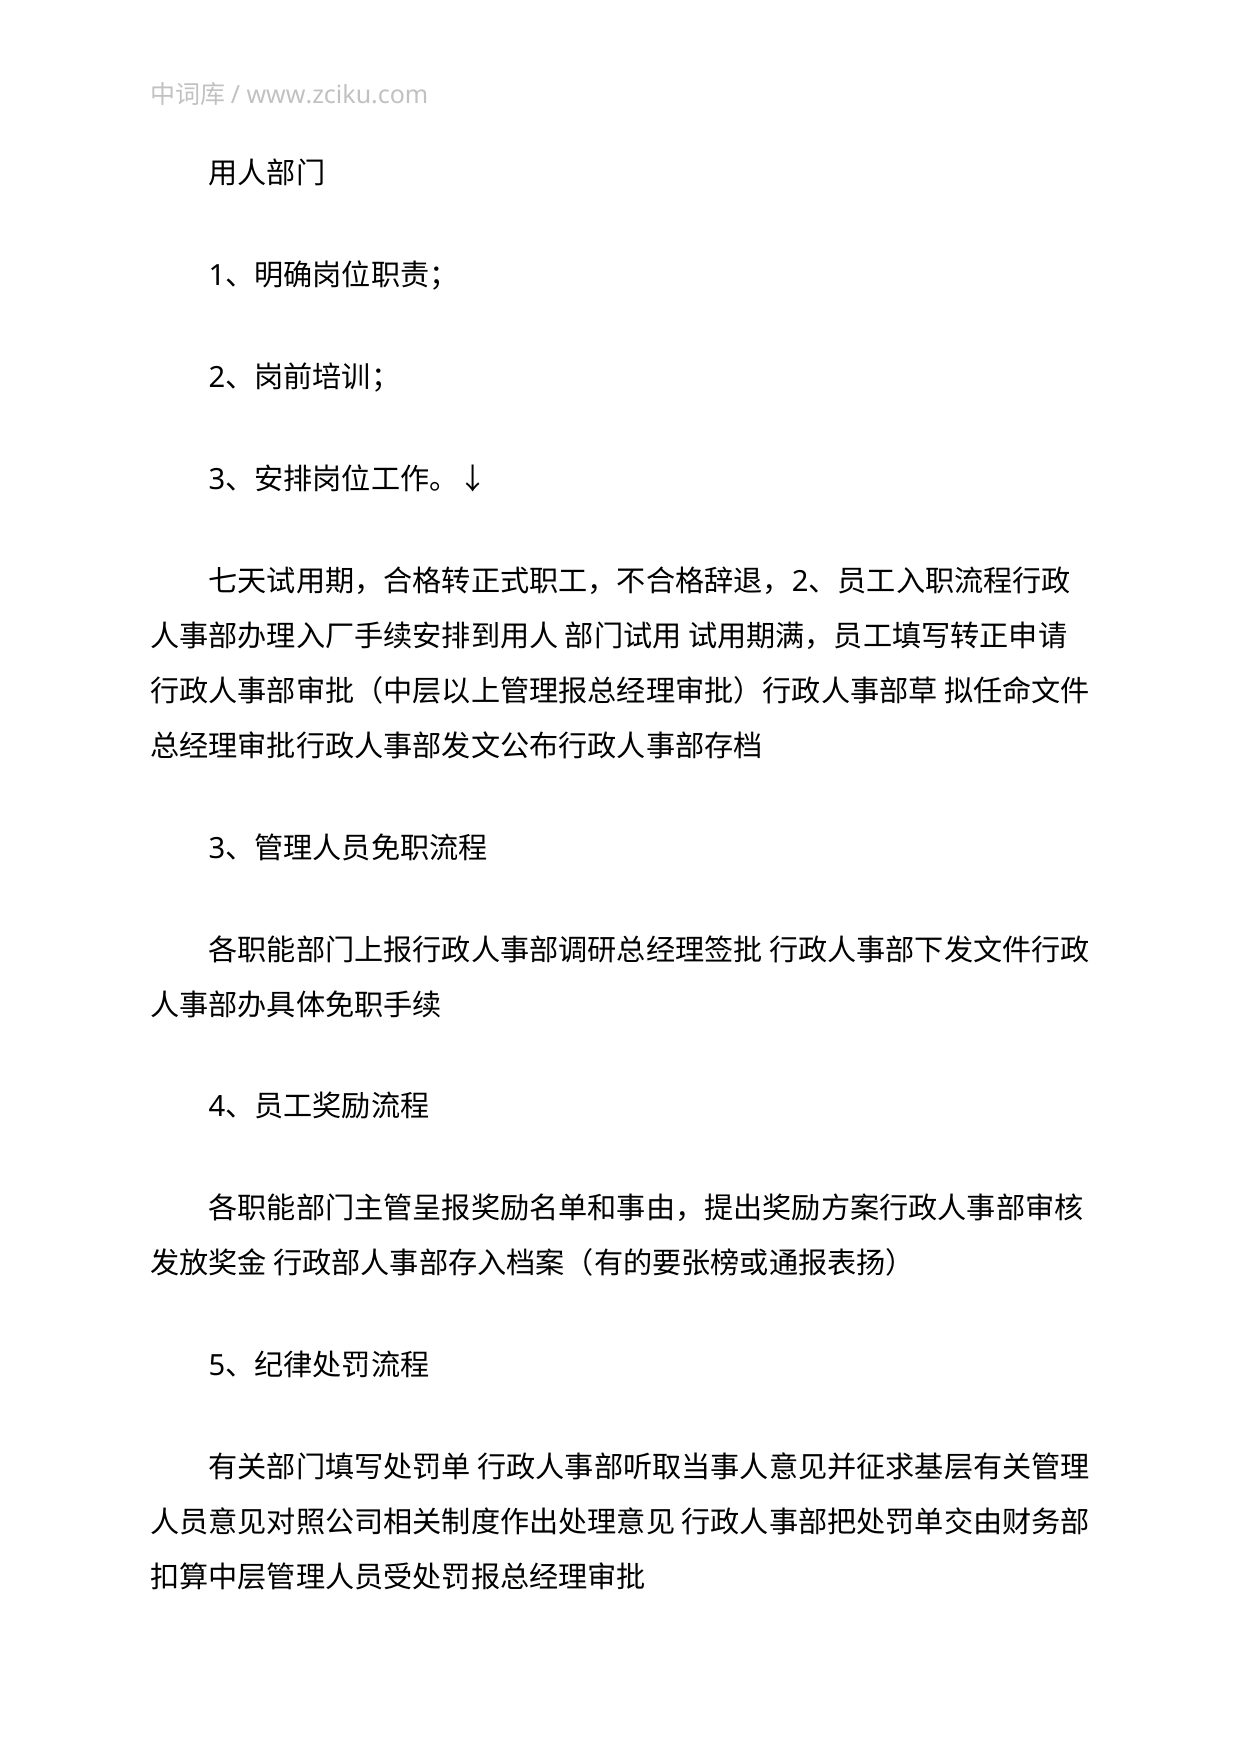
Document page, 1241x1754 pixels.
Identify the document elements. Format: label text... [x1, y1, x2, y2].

text 用人部门 [150, 150, 1090, 192]
text 1、明确岗位职责； [150, 252, 1090, 294]
text 七天试用期，合格转正式职工，不合格辞退，2、员工入职流程行政人事部办理入厂手续安排到用人 部门试用 试用期满，员工填写转正申请行政人事部审批（中层以上管理报总经理审批）行政人事部草 拟任命文件总经理审批行政人事部发文公布行政人事部存档 [150, 558, 1090, 765]
text 5、纪律处罚流程 [150, 1342, 1090, 1384]
text 各职能部门上报行政人事部调研总经理签批 行政人事部下发文件行政人事部办具体免职手续 [150, 926, 1090, 1023]
text 3、管理人员免职流程 [150, 824, 1090, 867]
text 4、员工奖励流程 [150, 1083, 1090, 1125]
text 3、安排岗位工作。↓ [150, 456, 1090, 498]
text 2、岗前培训； [150, 354, 1090, 396]
text 各职能部门主管呈报奖励名单和事由，提出奖励方案行政人事部审核发放奖金 行政部人事部存入档案（有的要张榜或通报表扬） [150, 1185, 1090, 1282]
text 有关部门填写处罚单 行政人事部听取当事人意见并征求基层有关管理人员意见对照公司相关制度作出处理意见 行政人事部把处罚单交由财务部扣算中层管理人员受处罚报总经理审批 [150, 1443, 1090, 1596]
